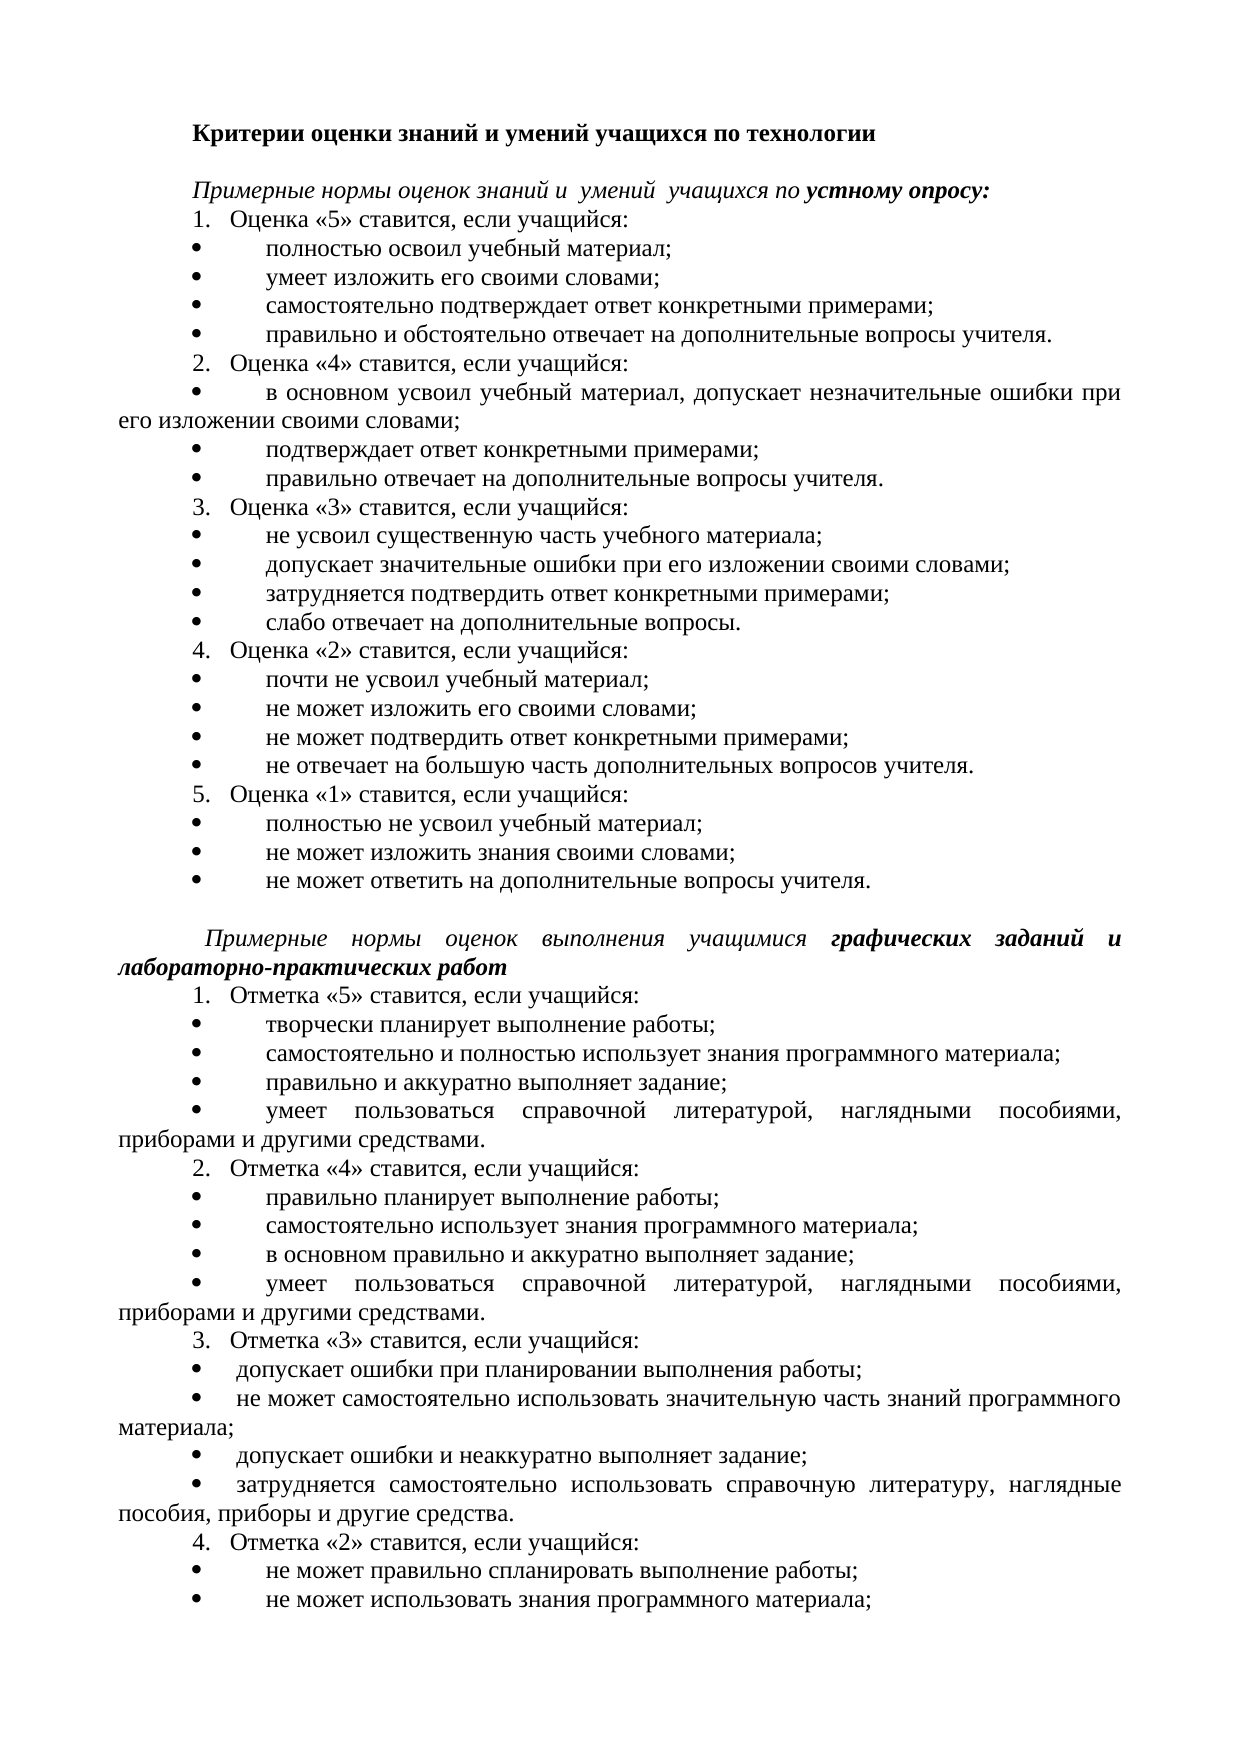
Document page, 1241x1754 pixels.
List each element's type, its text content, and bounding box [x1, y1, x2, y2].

list правильно отвечает на дополнительные вопросы учителя. [118, 463, 1122, 492]
list полностью освоил учебный материал; [118, 233, 1122, 262]
list подтверждает ответ конкретными примерами; [118, 434, 1122, 463]
list самостоятельно подтверждает ответ конкретными примерами; [118, 291, 1122, 319]
list не может правильно спланировать выполнение работы; [118, 1556, 1122, 1584]
list умеет пользоваться справочной литературой, наглядными пособиями, приборами и другими средствами. [118, 1096, 1122, 1153]
list правильно и аккуратно выполняет задание; [118, 1067, 1122, 1096]
text Критерии оценки знаний и умений учащихся по технологии [118, 118, 1122, 147]
list не может подтвердить ответ конкретными примерами; [118, 722, 1122, 751]
list затрудняется самостоятельно использовать справочную литературу, наглядные пособия, приборы и другие средства. [118, 1469, 1122, 1527]
list слабо отвечает на дополнительные вопросы. [118, 607, 1122, 636]
text Примерные нормы оценок знаний и умений учащихся по устному опросу: [118, 176, 1122, 204]
list Отметка «3» ставится, если учащийся: [192, 1326, 1122, 1354]
list затрудняется подтвердить ответ конкретными примерами; [118, 578, 1122, 607]
list не может самостоятельно использовать значительную часть знаний программного материала; [118, 1383, 1122, 1441]
text Примерные нормы оценок выполнения учащимися графических заданий и лабораторно-практических работ [118, 923, 1122, 981]
list допускает ошибки при планировании выполнения работы; [118, 1354, 1122, 1383]
list Оценка «2» ставится, если учащийся: [192, 636, 1122, 664]
list умеет пользоваться справочной литературой, наглядными пособиями, приборами и другими средствами. [118, 1268, 1122, 1326]
list не может изложить его своими словами; [118, 693, 1122, 722]
list Отметка «5» ставится, если учащийся: [192, 981, 1122, 1009]
list Оценка «3» ставится, если учащийся: [192, 492, 1122, 521]
list в основном правильно и аккуратно выполняет задание; [118, 1239, 1122, 1268]
list самостоятельно использует знания программного материала; [118, 1211, 1122, 1239]
list Оценка «5» ставится, если учащийся: [192, 204, 1122, 233]
list Отметка «4» ставится, если учащийся: [192, 1153, 1122, 1182]
list почти не усвоил учебный материал; [118, 664, 1122, 693]
list в основном усвоил учебный материал, допускает незначительные ошибки при его изложении своими словами; [118, 377, 1122, 434]
list самостоятельно и полностью использует знания программного материала; [118, 1038, 1122, 1067]
list Отметка «2» ставится, если учащийся: [192, 1527, 1122, 1556]
list не может изложить знания своими словами; [118, 837, 1122, 866]
list Оценка «4» ставится, если учащийся: [192, 348, 1122, 377]
list правильно планирует выполнение работы; [118, 1182, 1122, 1211]
list допускает ошибки и неаккуратно выполняет задание; [118, 1441, 1122, 1469]
list правильно и обстоятельно отвечает на дополнительные вопросы учителя. [118, 319, 1122, 348]
list не отвечает на большую часть дополнительных вопросов учителя. [118, 751, 1122, 779]
list Оценка «1» ставится, если учащийся: [192, 779, 1122, 808]
list умеет изложить его своими словами; [118, 262, 1122, 291]
list творчески планирует выполнение работы; [118, 1009, 1122, 1038]
list не может использовать знания программного материала; [118, 1584, 1122, 1613]
list не усвоил существенную часть учебного материала; [118, 521, 1122, 549]
list полностью не усвоил учебный материал; [118, 808, 1122, 837]
list не может ответить на дополнительные вопросы учителя. [118, 866, 1122, 894]
list допускает значительные ошибки при его изложении своими словами; [118, 549, 1122, 578]
